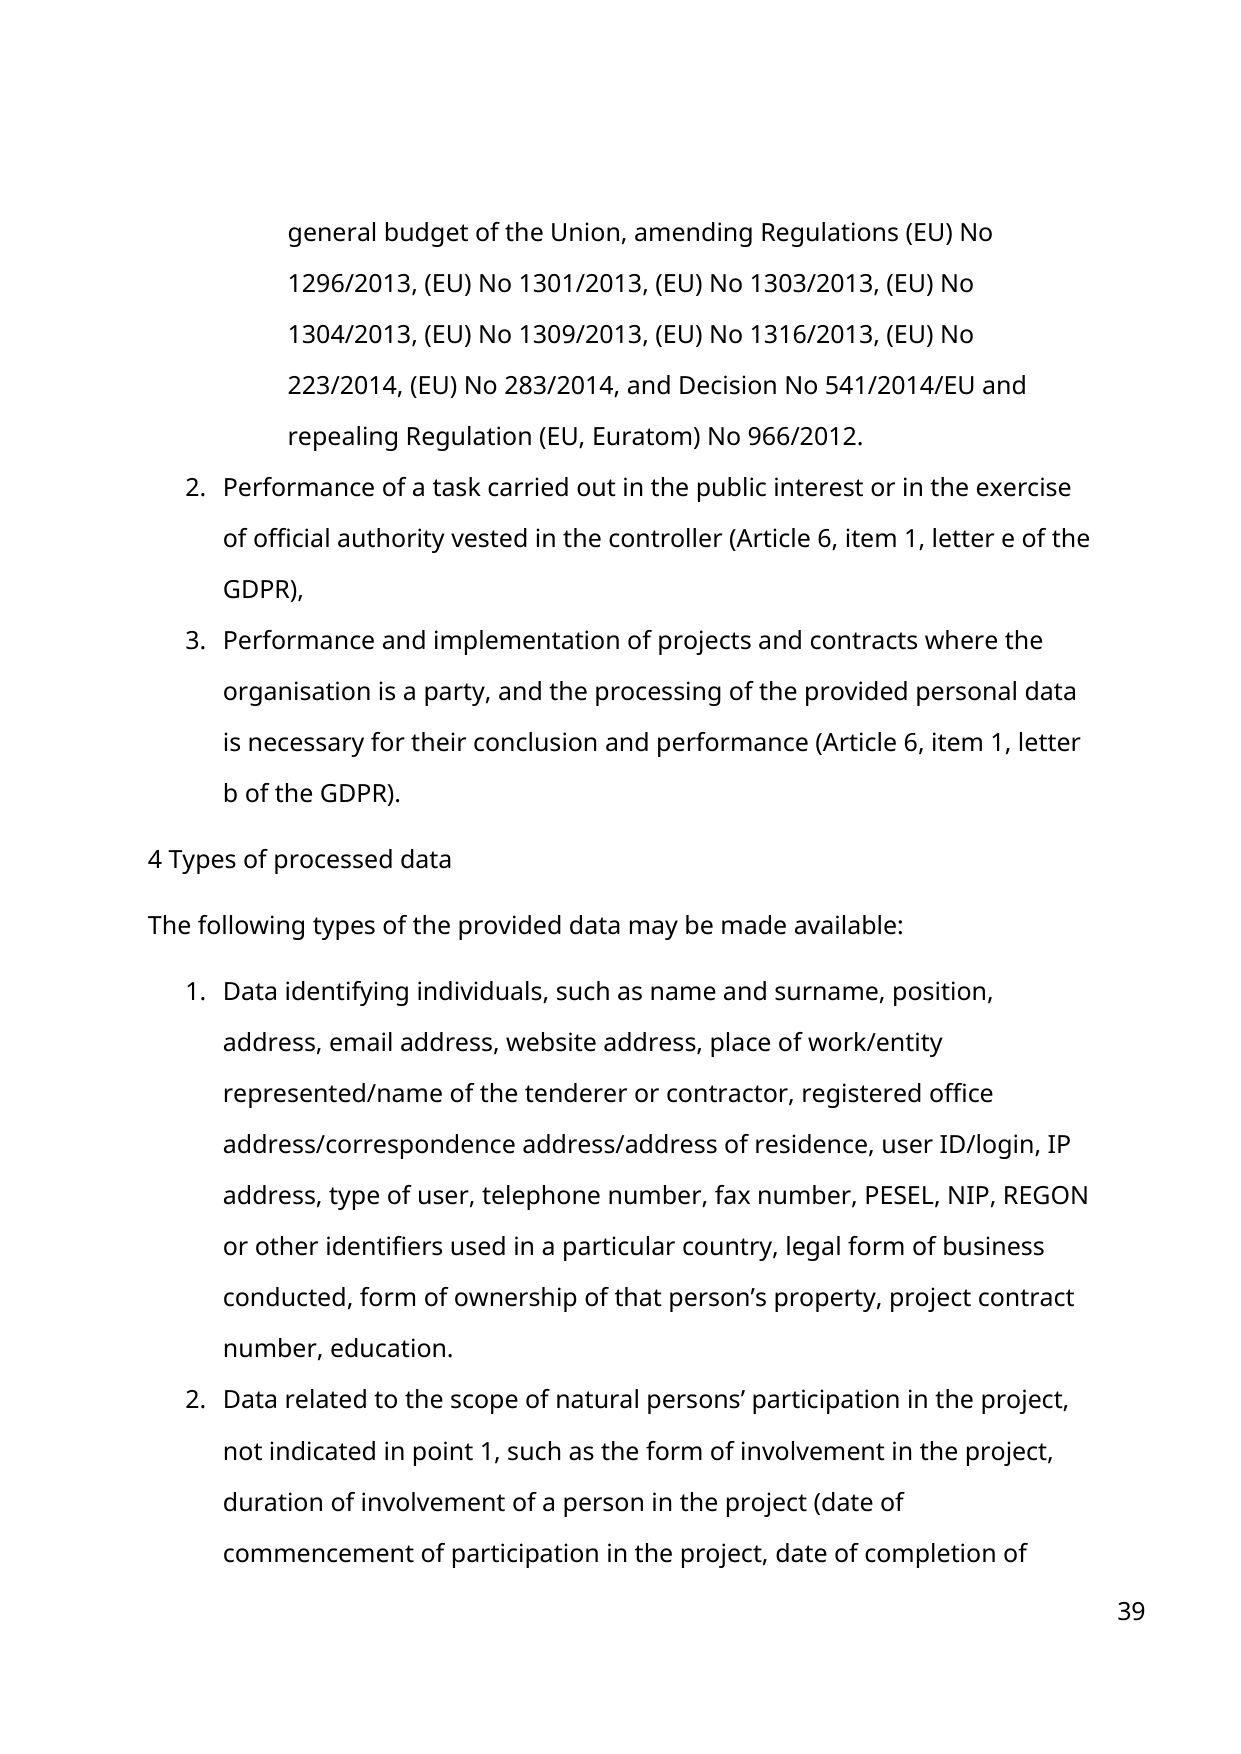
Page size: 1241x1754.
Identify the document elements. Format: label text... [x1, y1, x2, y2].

list Data identifying individuals, such as name and surname, position, address, email address, website address, place of work/entity represented/name of the tenderer or contractor, registered office address/correspondence address/address of residence, user ID/login, IP address, type of user, telephone number, fax number, PESEL, NIP, REGON or other identifiers used in a particular country, legal form of business conducted, form of ownership of that person’s property, project contract number, education. [185, 974, 1094, 1365]
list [250, 214, 1097, 452]
subtitle 4 Types of processed data [148, 842, 1097, 876]
list Performance of a task carried out in the public interest or in the exercise of official authority vested in the controller (Article 6, item 1, letter e of the GDPR), [185, 469, 1094, 606]
list Performance and implementation of projects and contracts where the organisation is a party, and the processing of the provided personal data is necessary for their conclusion and performance (Article 6, item 1, letter b of the GDPR). [185, 623, 1094, 810]
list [185, 1382, 1094, 1569]
text The following types of the provided data may be made available: [148, 908, 1097, 942]
